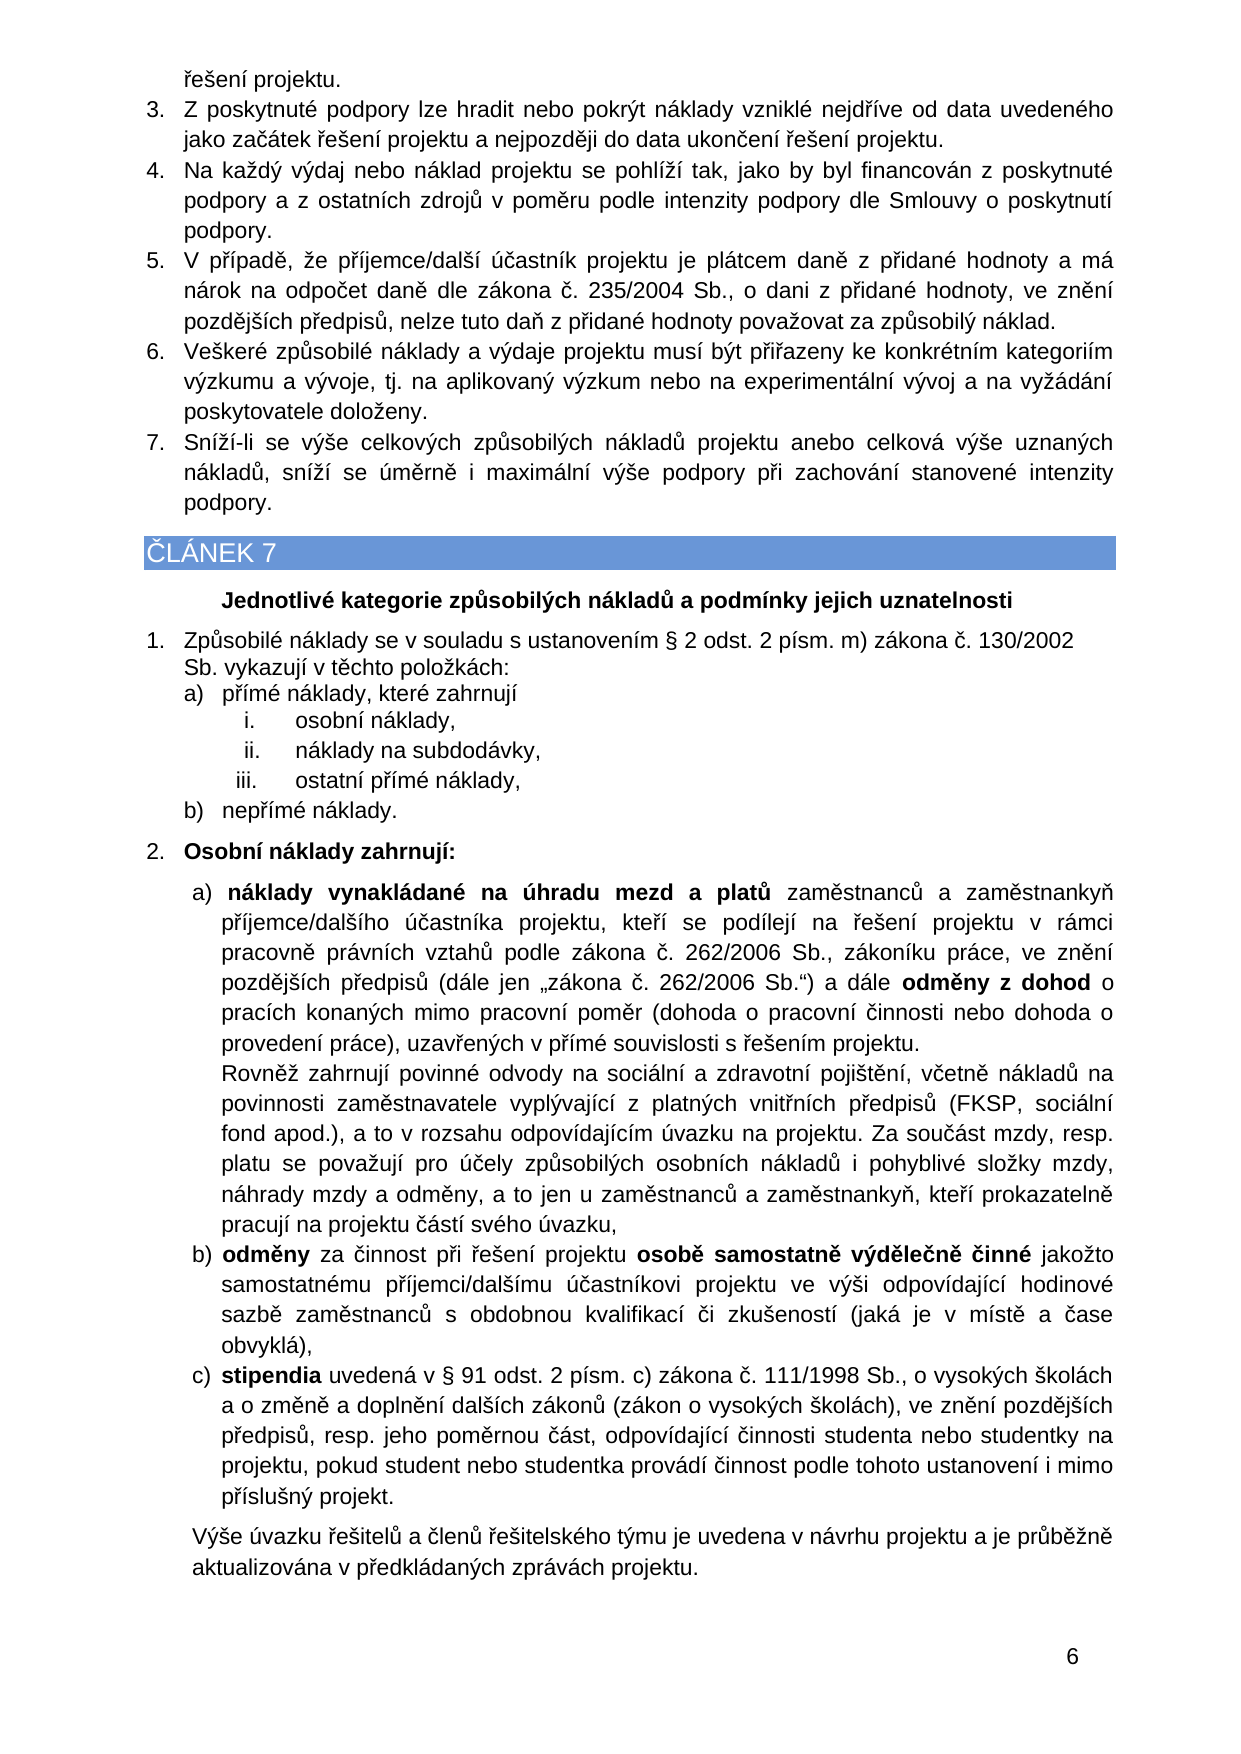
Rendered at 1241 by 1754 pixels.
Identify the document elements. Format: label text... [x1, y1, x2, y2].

list ostatní přímé náklady, [236, 767, 1114, 793]
text ČLÁNEK 7 [146, 537, 1114, 569]
text b) odměny za činnost při řešení projektu osobě samostatně výdělečně činné jakožto samostatnému příjemci/dalšímu účastníkovi projektu ve výši odpovídající hodinové sazbě zaměstnanců s obdobnou kvalifikací či zkušeností (jaká je v místě a čase obvyklá), [192, 1241, 1114, 1358]
list Veškeré způsobilé náklady a výdaje projektu musí být přiřazeny ke konkrétním kategoriím výzkumu a vývoje, tj. na aplikovaný výzkum nebo na experimentální vývoj a na vyžádání poskytovatele doloženy. [146, 338, 1114, 425]
list Z poskytnuté podpory lze hradit nebo pokrýt náklady vzniklé nejdříve od data uvedeného jako začátek řešení projektu a nejpozději do data ukončení řešení projektu. [146, 96, 1114, 153]
list stipendia uvedená v § 91 odst. 2 písm. c) zákona č. 111/1998 Sb., o vysokých školách a o změně a doplnění dalších zákonů (zákon o vysokých školách), ve znění pozdějších předpisů, resp. jeho poměrnou část, odpovídající činnosti studenta nebo studentky na projektu, pokud student nebo studentka provádí činnost podle tohoto ustanovení i mimo příslušný projekt. [192, 1362, 1114, 1509]
list přímé náklady, které zahrnují [183, 680, 1114, 707]
list V případě, že příjemce/další účastník projektu je plátcem daně z přidané hodnoty a má nárok na odpočet daně dle zákona č. 235/2004 Sb., o dani z přidané hodnoty, ve znění pozdějších předpisů, nelze tuto daň z přidané hodnoty považovat za způsobilý náklad. [146, 247, 1114, 334]
list osobní náklady, [242, 707, 1114, 733]
list Způsobilé náklady se v souladu s ustanovením § 2 odst. 2 písm. m) zákona č. 130/2002 Sb. vykazují v těchto položkách: [146, 627, 1114, 680]
list Na každý výdaj nebo náklad projektu se pohlíží tak, jako by byl financován z poskytnuté podpory a z ostatních zdrojů v poměru podle intenzity podpory dle Smlouvy o poskytnutí podpory. [146, 157, 1114, 243]
list náklady na subdodávky, [242, 737, 1114, 763]
list Osobní náklady zahrnují: [146, 838, 1114, 864]
list nepřímé náklady. [183, 797, 1114, 823]
text Rovněž zahrnují povinné odvody na sociální a zdravotní pojištění, včetně nákladů na povinnosti zaměstnavatele vyplývající z platných vnitřních předpisů (FKSP, sociální fond apod.), a to v rozsahu odpovídajícím úvazku na projektu. Za součást mzdy, resp. platu se považují pro účely způsobilých osobních nákladů i pohyblivé složky mzdy, náhrady mzdy a odměny, a to jen u zaměstnanců a zaměstnankyň, kteří prokazatelně pracují na projektu částí svého úvazku, [221, 1060, 1114, 1237]
text Jednotlivé kategorie způsobilých nákladů a podmínky jejich uznatelnosti [221, 587, 1114, 613]
text a) náklady vynakládané na úhradu mezd a platů zaměstnanců a zaměstnankyň příjemce/dalšího účastníka projektu, kteří se podílejí na řešení projektu v rámci pracovně právních vztahů podle zákona č. 262/2006 Sb., zákoníku práce, ve znění pozdějších předpisů (dále jen „zákona č. 262/2006 Sb.“) a dále odměny z dohod o pracích konaných mimo pracovní poměr (dohoda o pracovní činnosti nebo dohoda o provedení práce), uzavřených v přímé souvislosti s řešením projektu. [192, 878, 1114, 1056]
text Výše úvazku řešitelů a členů řešitelského týmu je uvedena v návrhu projektu a je průběžně aktualizována v předkládaných zprávách projektu. [192, 1523, 1114, 1580]
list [146, 66, 1114, 92]
list Sníží-li se výše celkových způsobilých nákladů projektu anebo celková výše uznaných nákladů, sníží se úměrně i maximální výše podpory při zachování stanovené intenzity podpory. [146, 428, 1114, 515]
